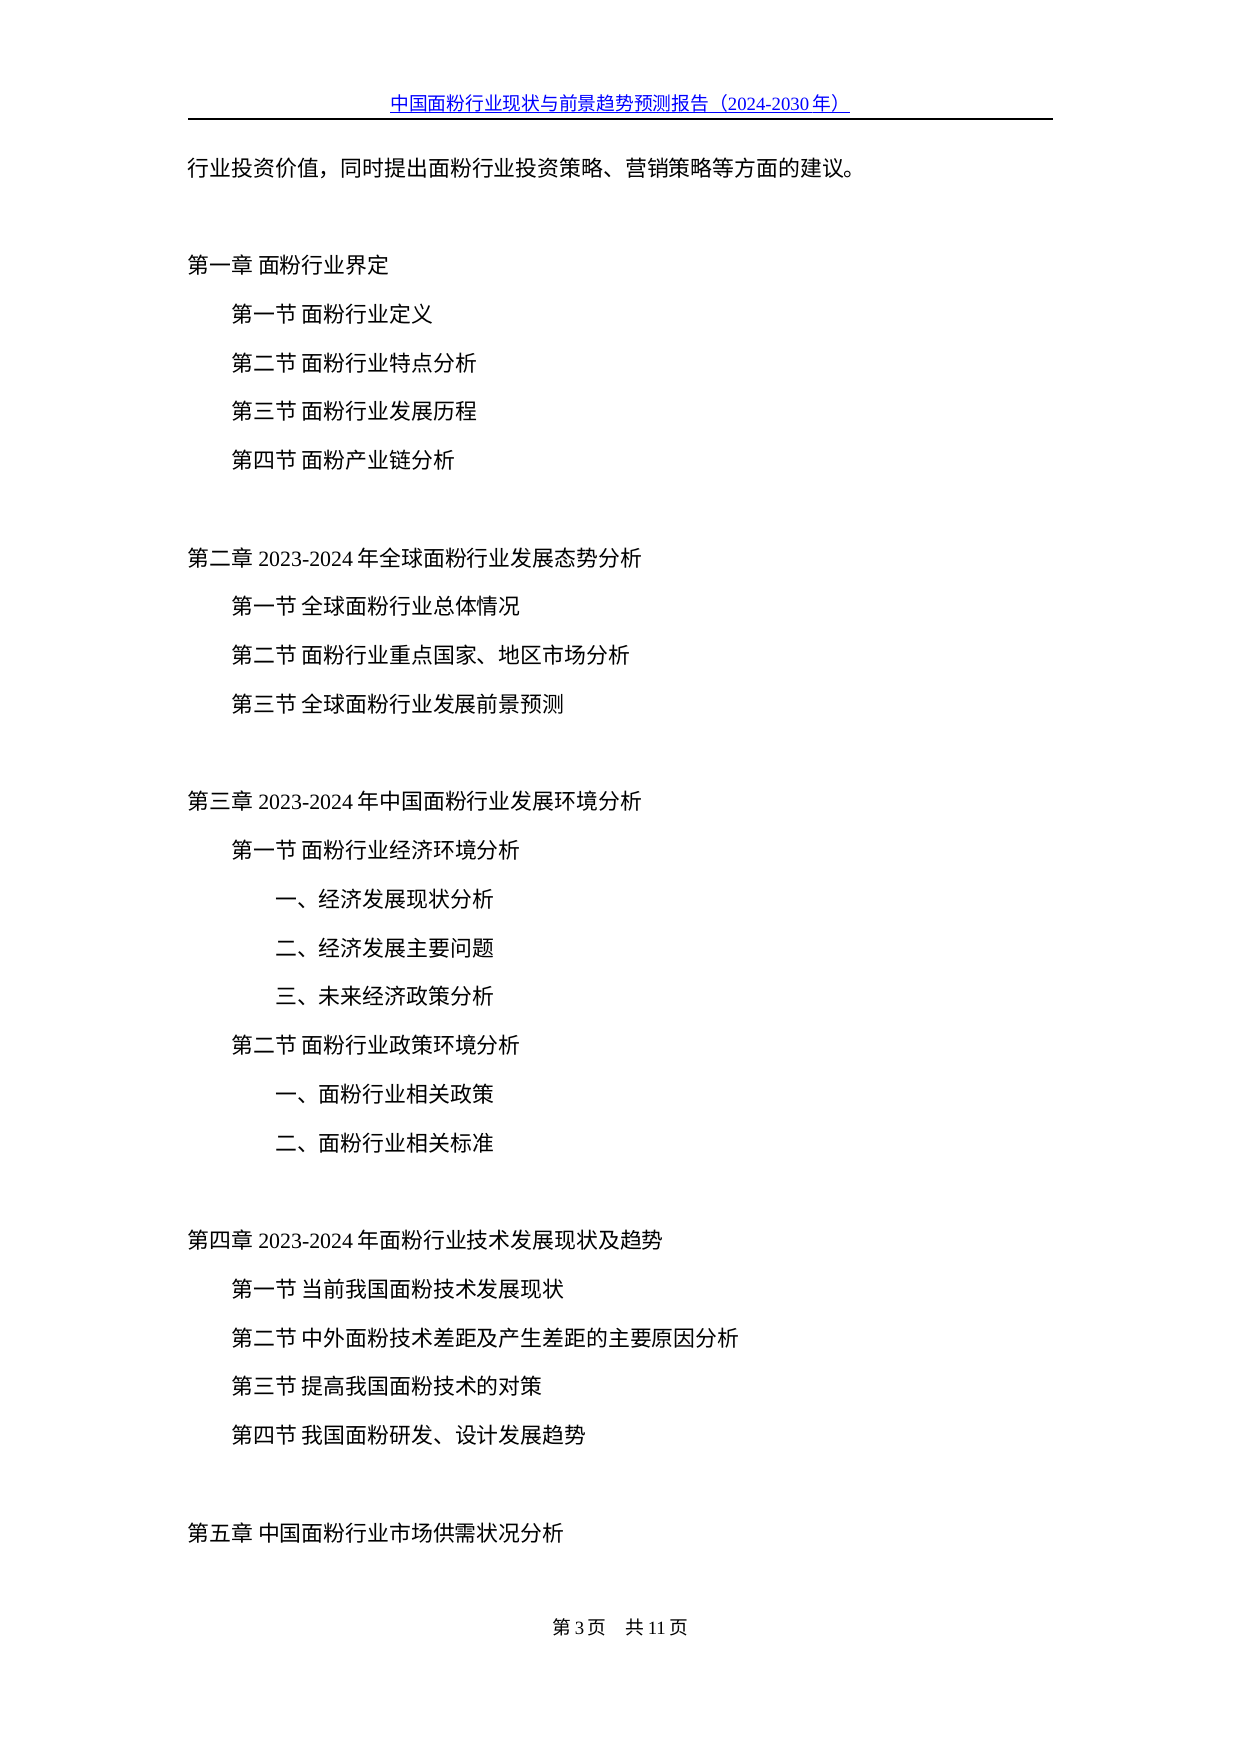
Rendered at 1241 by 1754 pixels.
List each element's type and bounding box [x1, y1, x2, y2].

text [187, 150, 1053, 1548]
